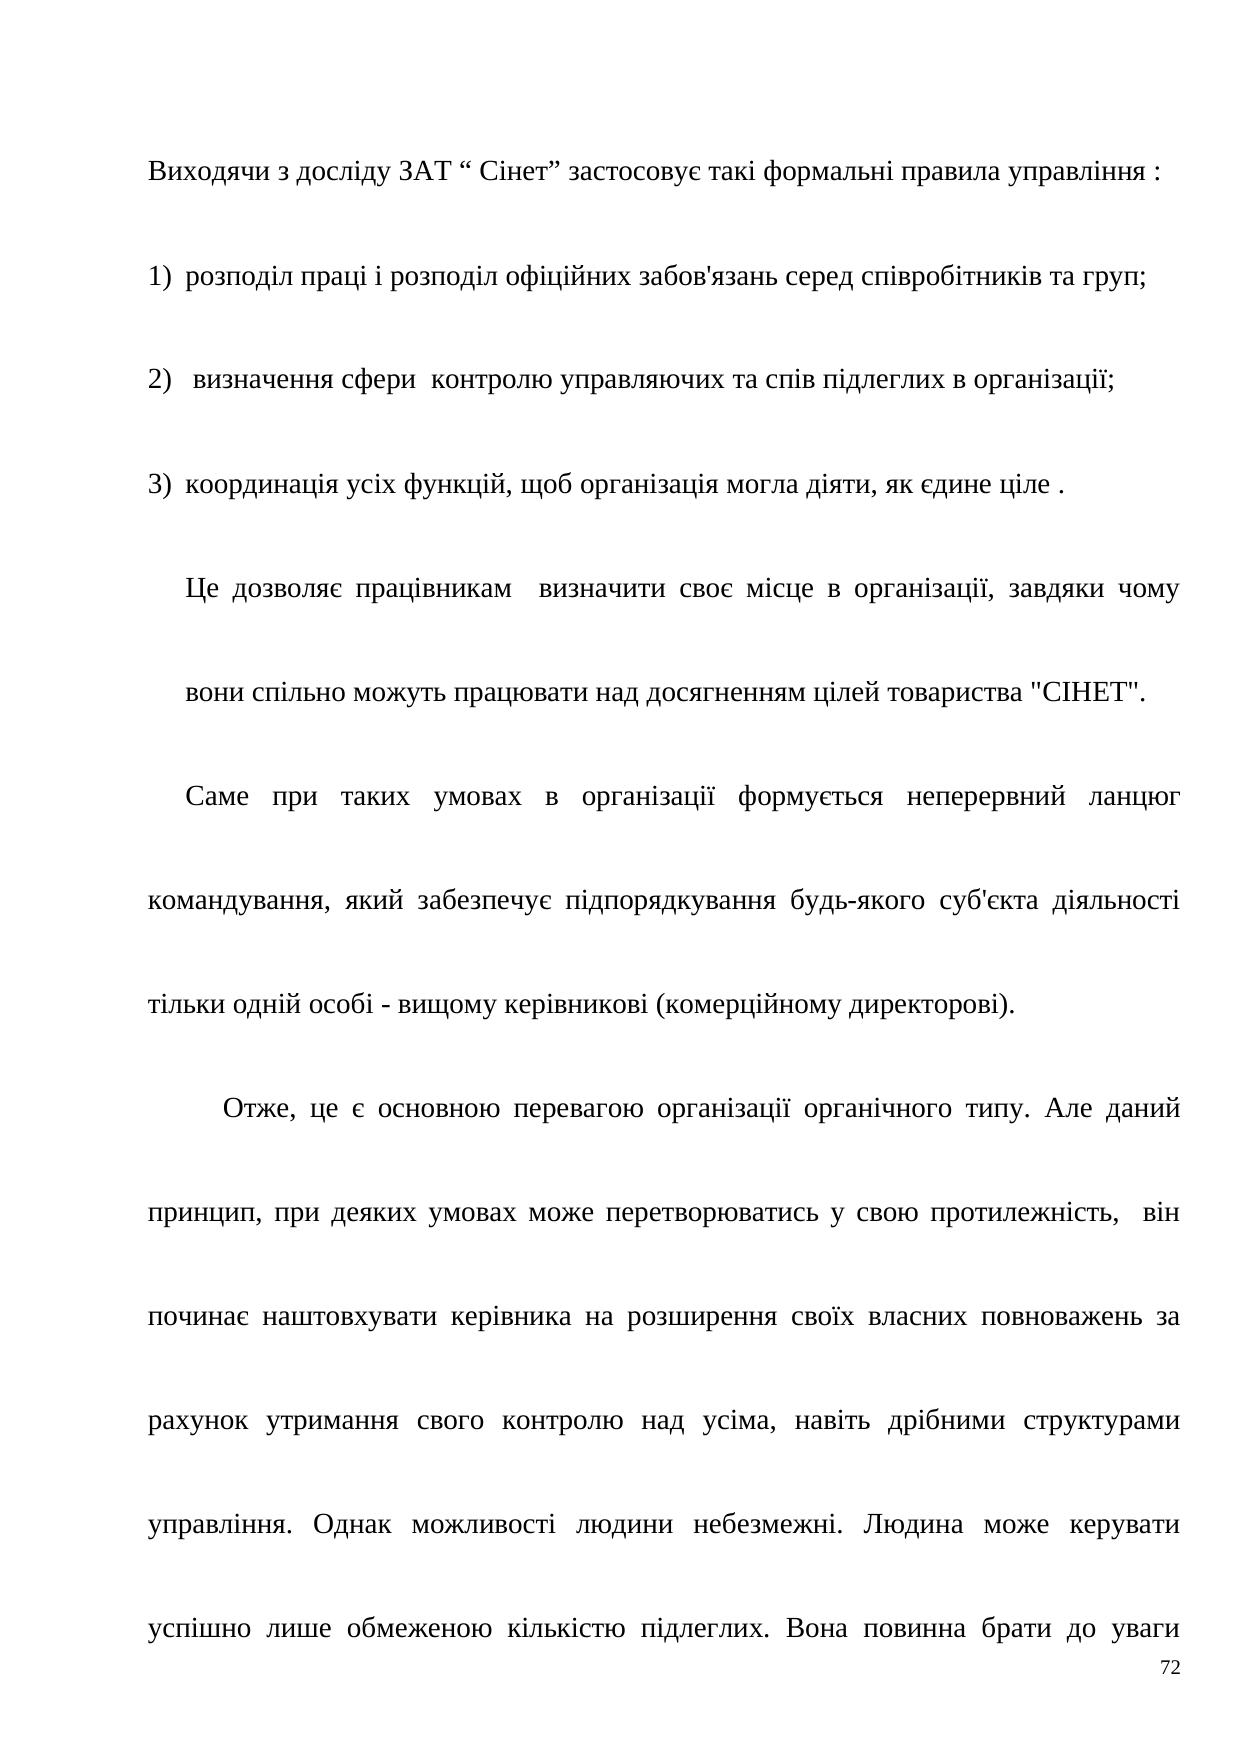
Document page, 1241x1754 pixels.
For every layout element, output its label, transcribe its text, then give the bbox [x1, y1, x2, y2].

text Це дозволяє працівникам визначити своє місце в організації, завдяки чому вони спільно можуть працювати над досягненням цілей товариства "СІНЕТ". [185, 534, 1181, 708]
text Саме при таких умовах в організації формується неперервний ланцюг командування, який забезпечує підпорядкування будь-якого суб'єкта діяльності тільки одній особі - вищому керівникові (комерційному директорові). [148, 742, 1181, 1020]
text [148, 1055, 1181, 1644]
text Виходячи з досліду ЗАТ “ Сінет” застосовує такі формальні правила управління : [148, 118, 1181, 187]
list визначення сфери контролю управляючих та спів підлеглих в організації; [148, 326, 1181, 396]
list розподіл праці і розподіл офіційних забов'язань серед співробітників та груп; [148, 222, 1181, 292]
list координація усіх функцій, щоб організація могла діяти, як єдине ціле . [148, 430, 1181, 500]
